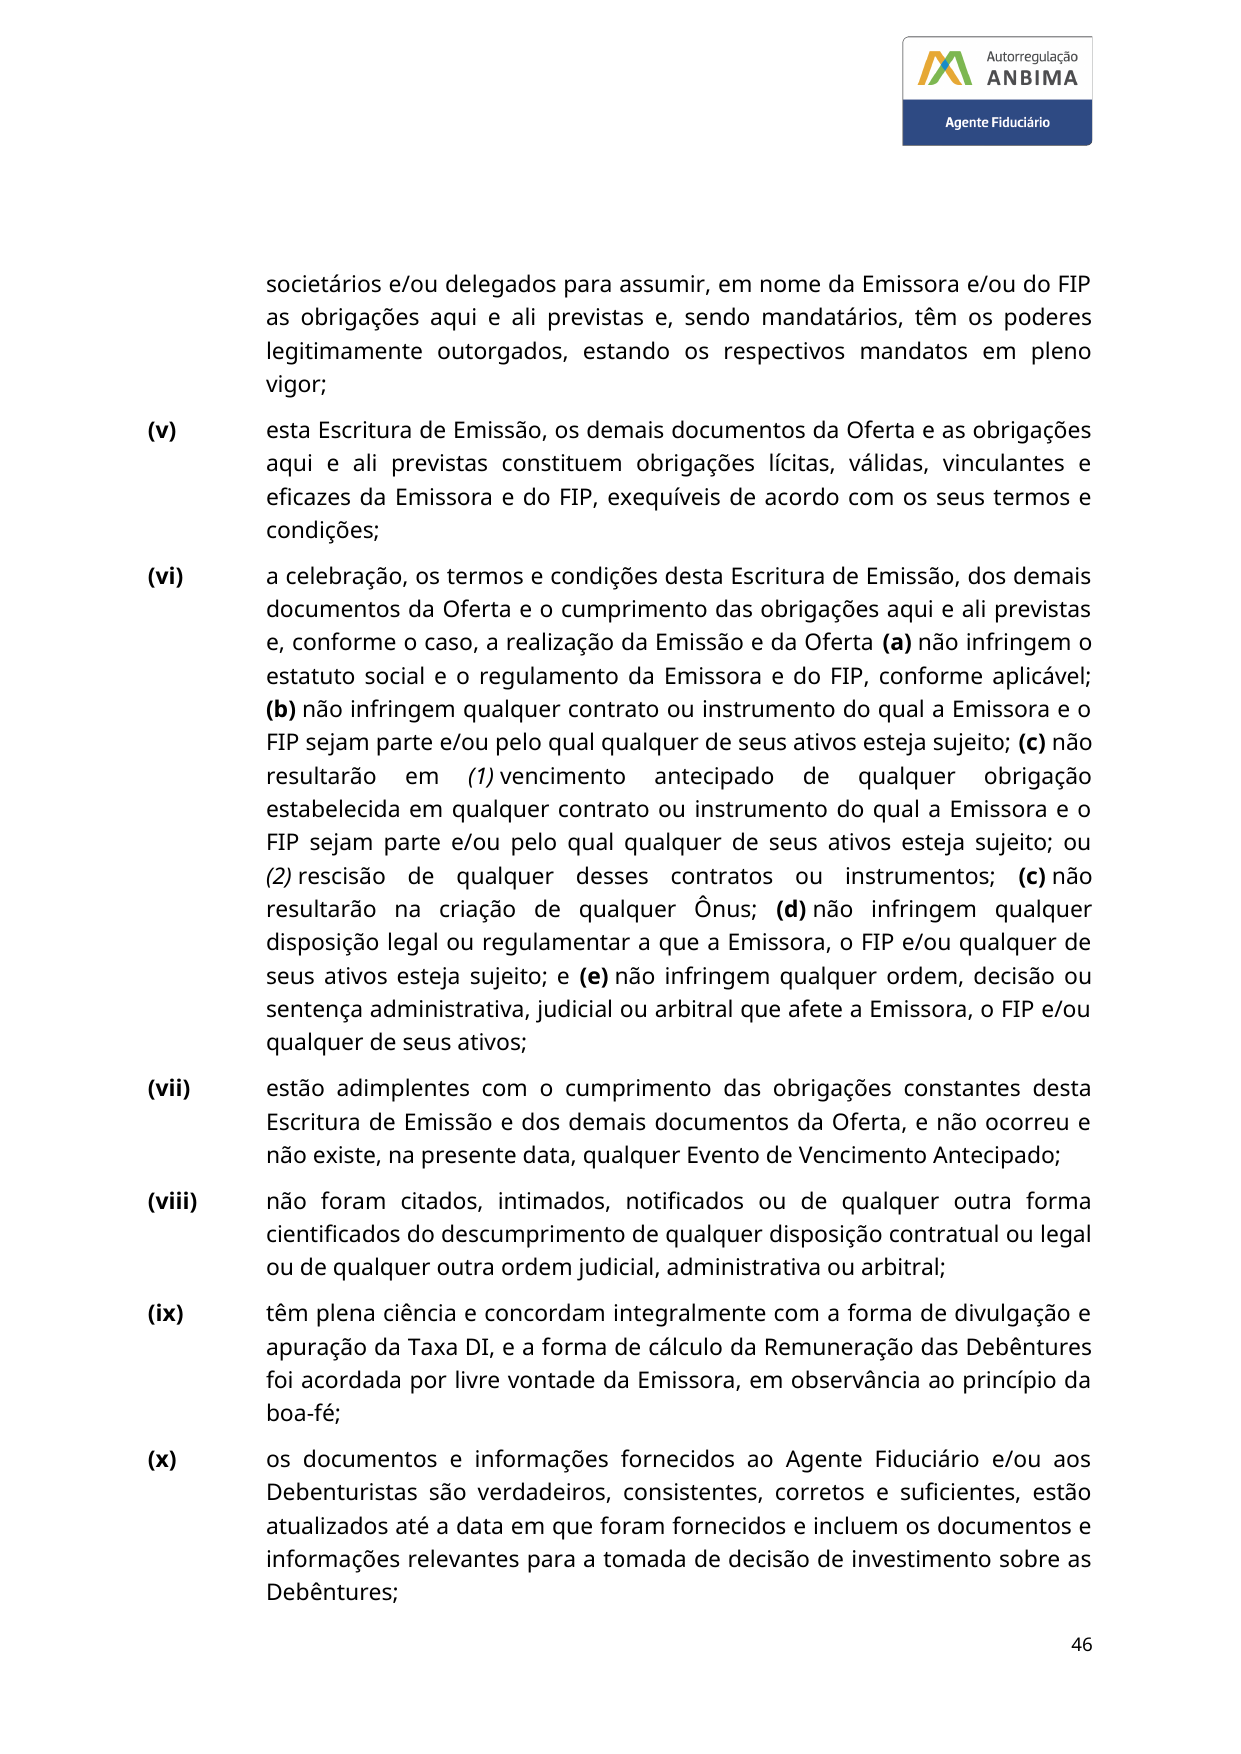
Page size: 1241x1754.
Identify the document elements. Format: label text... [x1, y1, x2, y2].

list não foram citados, intimados, notificados ou de qualquer outra forma cientificados do descumprimento de qualquer disposição contratual ou legal ou de qualquer outra ordem judicial, administrativa ou arbitral; [148, 1182, 1092, 1282]
list esta Escritura de Emissão, os demais documentos da Oferta e as obrigações aqui e ali previstas constituem obrigações lícitas, válidas, vinculantes e eficazes da Emissora e do FIP, exequíveis de acordo com os seus termos e condições; [148, 412, 1092, 545]
list a celebração, os termos e condições desta Escritura de Emissão, dos demais documentos da Oferta e o cumprimento das obrigações aqui e ali previstas e, conforme o caso, a realização da Emissão e da Oferta (a) não infringem o estatuto social e o regulamento da Emissora e do FIP, conforme aplicável; (b) não infringem qualquer contrato ou instrumento do qual a Emissora e o FIP sejam parte e/ou pelo qual qualquer de seus ativos esteja sujeito; (c) não resultarão em (1) vencimento antecipado de qualquer obrigação estabelecida em qualquer contrato ou instrumento do qual a Emissora e o FIP sejam parte e/ou pelo qual qualquer de seus ativos esteja sujeito; ou (2) rescisão de qualquer desses contratos ou instrumentos; (c) não resultarão na criação de qualquer Ônus; (d) não infringem qualquer disposição legal ou regulamentar a que a Emissora, o FIP e/ou qualquer de seus ativos esteja sujeito; e (e) não infringem qualquer ordem, decisão ou sentença administrativa, judicial ou arbitral que afete a Emissora, o FIP e/ou qualquer de seus ativos; [148, 557, 1092, 1057]
list os documentos e informações fornecidos ao Agente Fiduciário e/ou aos Debenturistas são verdadeiros, consistentes, corretos e suficientes, estão atualizados até a data em que foram fornecidos e incluem os documentos e informações relevantes para a tomada de decisão de investimento sobre as Debêntures; [148, 1441, 1092, 1607]
list estão adimplentes com o cumprimento das obrigações constantes desta Escritura de Emissão e dos demais documentos da Oferta, e não ocorreu e não existe, na presente data, qualquer Evento de Vencimento Antecipado; [148, 1070, 1092, 1170]
list têm plena ciência e concordam integralmente com a forma de divulgação e apuração da Taxa DI, e a forma de cálculo da Remuneração das Debêntures foi acordada por livre vontade da Emissora, em observância ao princípio da boa-fé; [148, 1295, 1092, 1428]
picture [902, 36, 1093, 146]
